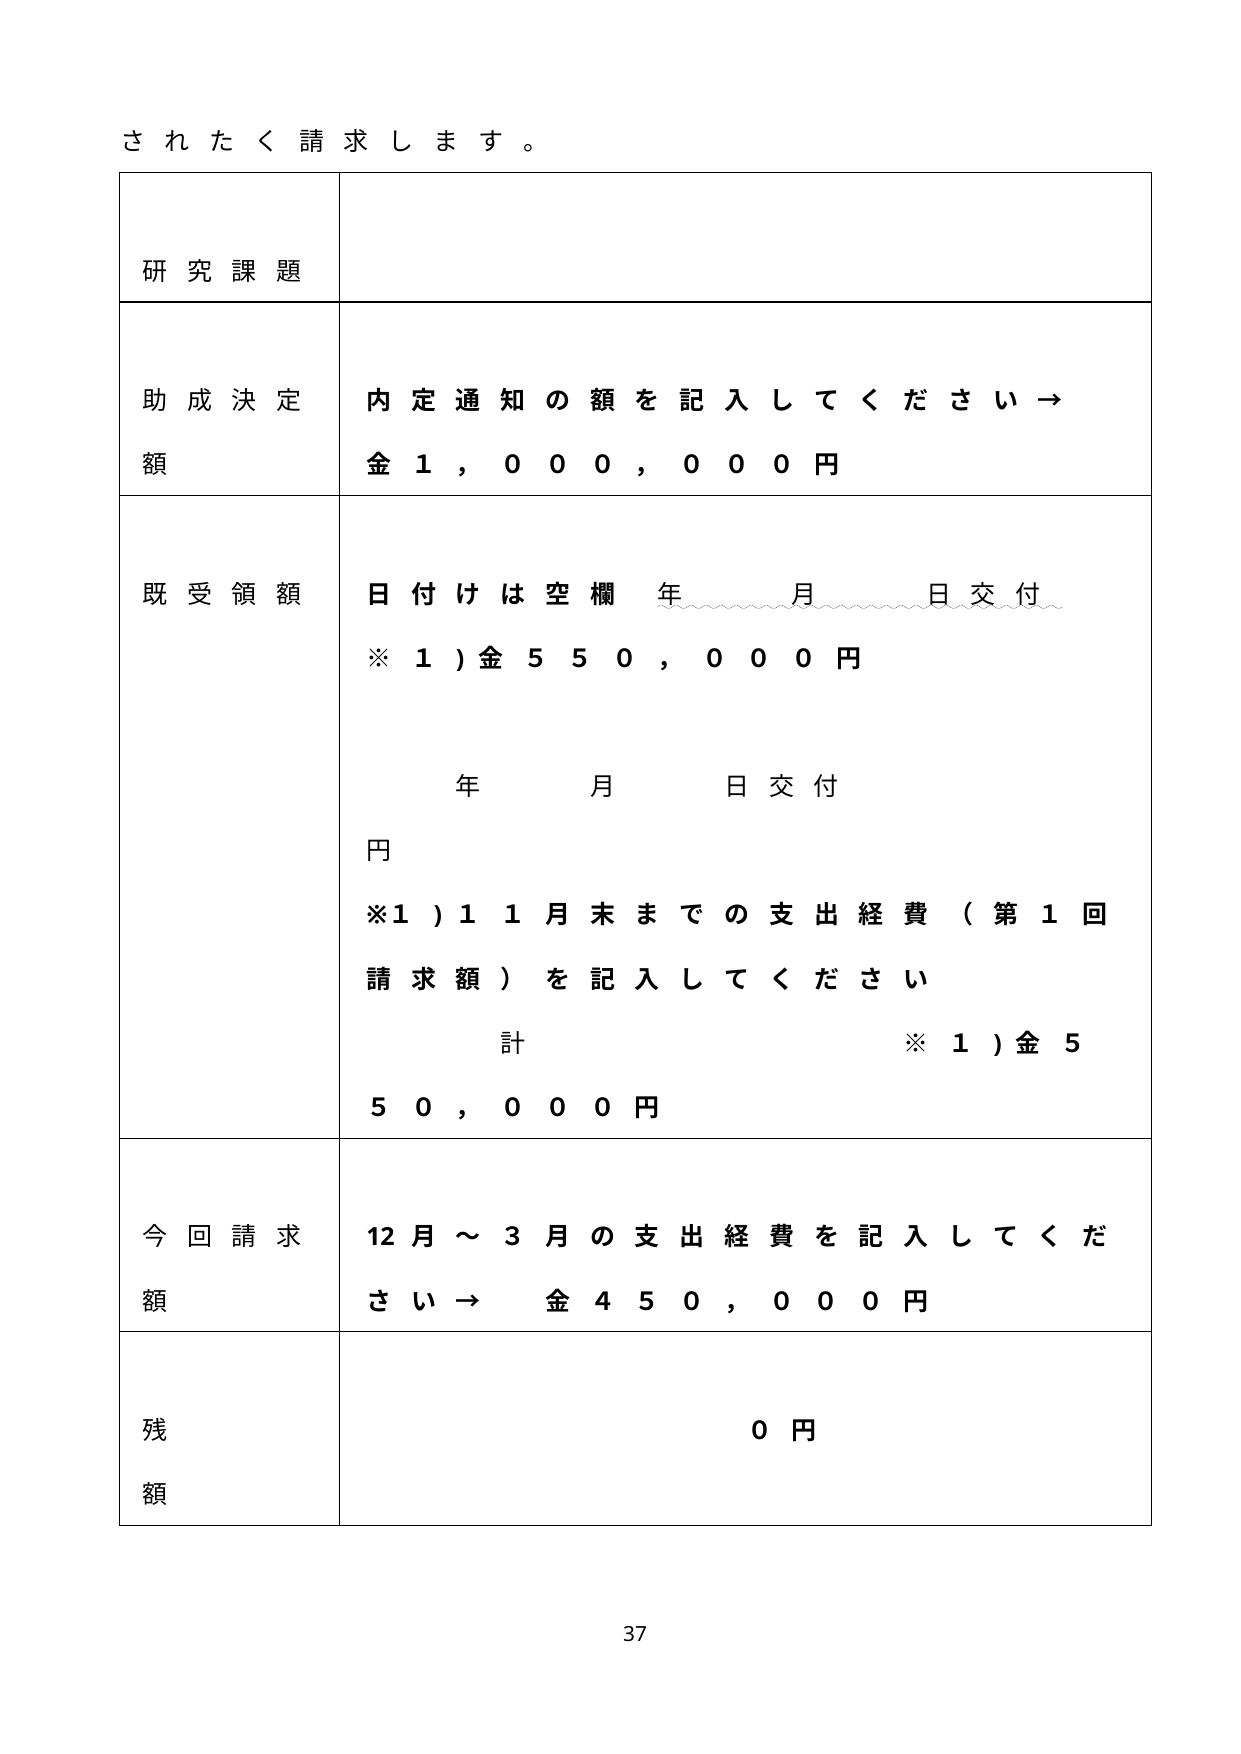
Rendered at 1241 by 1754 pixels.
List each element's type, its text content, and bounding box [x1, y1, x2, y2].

table_cell 既受領額 [120, 496, 339, 1138]
table_cell 内定通知の額を記入してください→ 金１，０００，０００円 [340, 303, 1151, 495]
table_header 研究課題 [120, 173, 339, 301]
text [120, 108, 1150, 172]
table_cell 今回請求額 [120, 1139, 339, 1331]
table_header [340, 173, 1151, 301]
table_cell 残 額 [120, 1332, 339, 1525]
table_cell 日付けは空欄 年 月 日交付 ※１)金５５０，０００円 年 月 日交付 円 ※１)１１月末までの支出経費（第１回請求額）を記入してください 計 ※１)金５５０，０００円 [340, 496, 1151, 1138]
table_cell 助成決定額 [120, 303, 339, 495]
table_cell 12月～３月の支出経費を記入してください→ 金４５０，０００円 [340, 1139, 1151, 1331]
table_cell ０円 [340, 1332, 1151, 1525]
